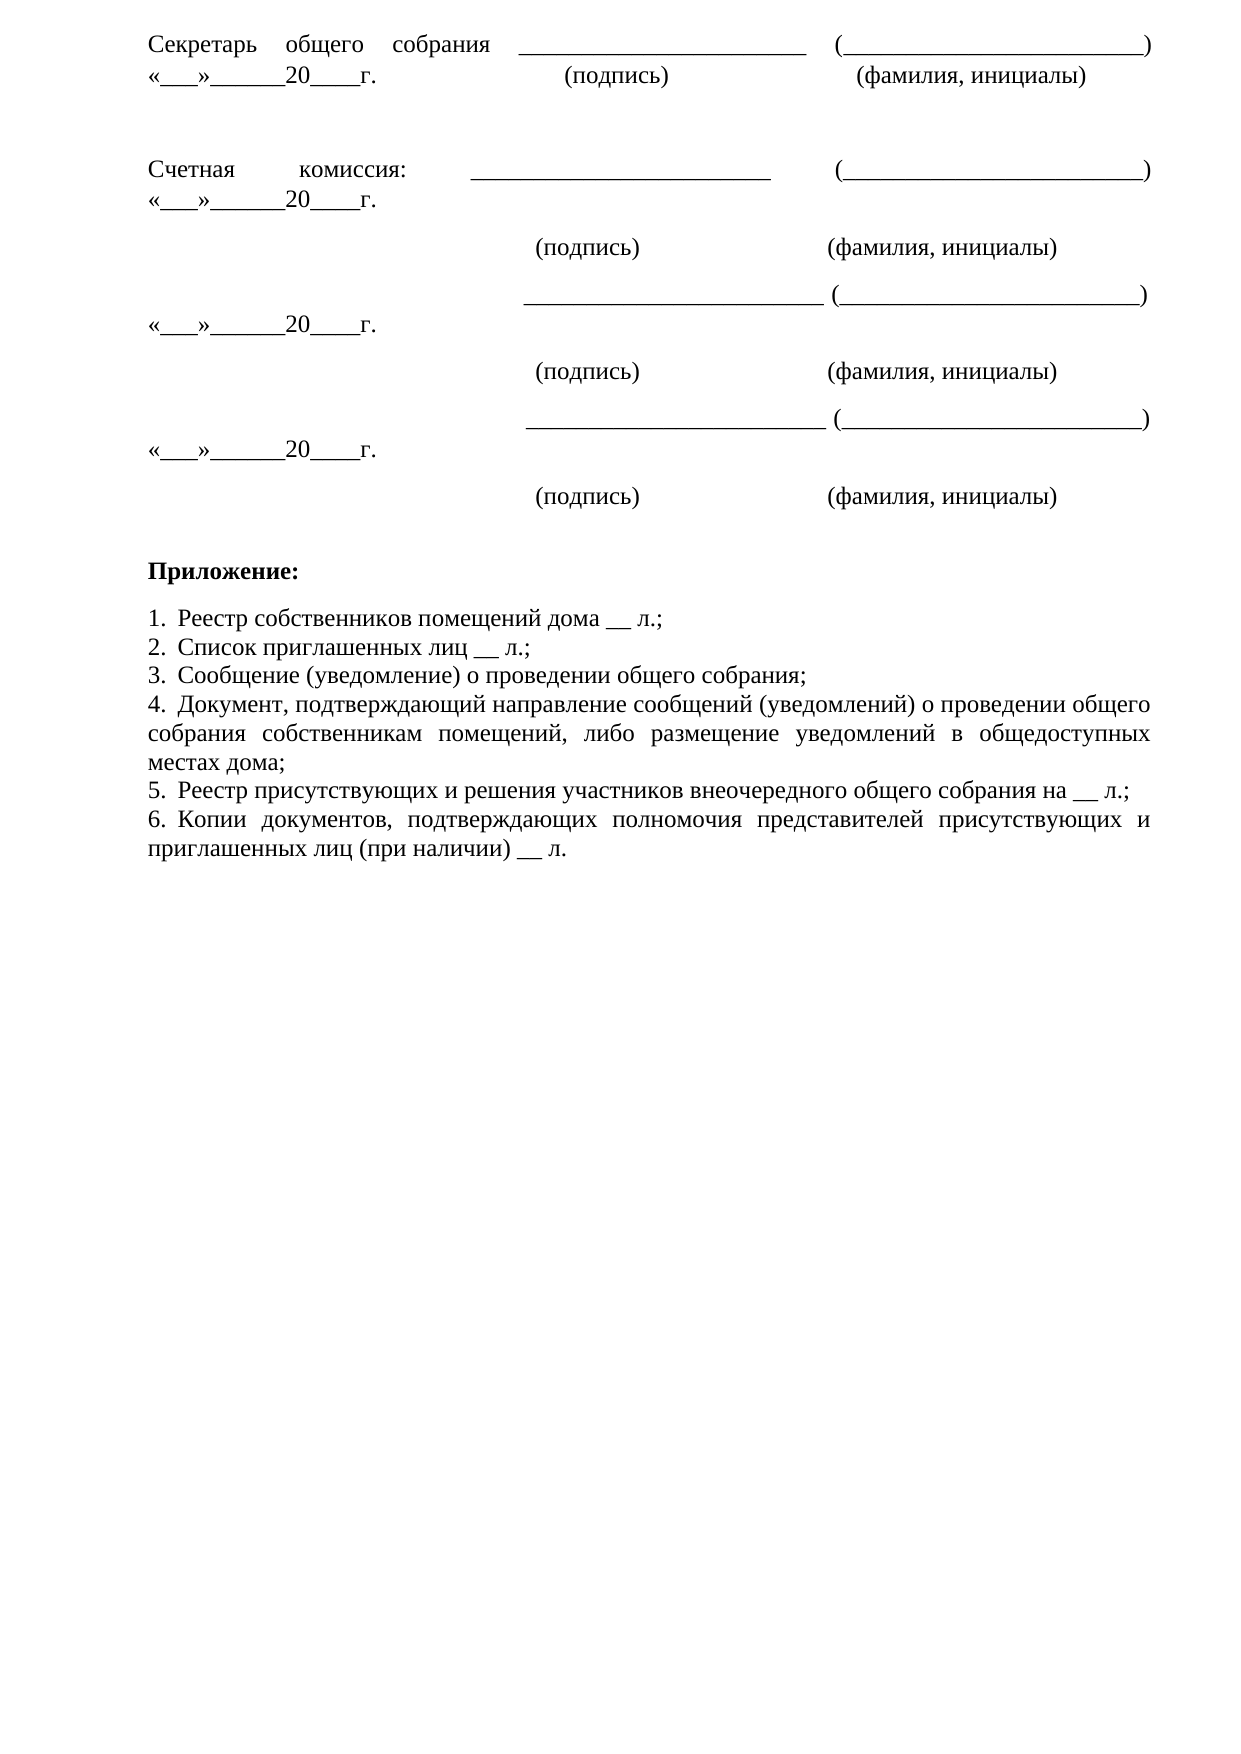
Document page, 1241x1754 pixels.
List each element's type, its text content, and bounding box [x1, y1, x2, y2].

list Сообщение (уведомление) о проведении общего собрания; [148, 661, 1152, 689]
list Копии документов, подтверждающих полномочия представителей присутствующих и приглашенных лиц (при наличии) __ л. [148, 804, 1152, 862]
text Счетная комиссия: ________________________ (________________________) «___»______20____г. [148, 154, 1152, 213]
text (подпись) (фамилия, инициалы) [148, 481, 1152, 509]
text ________________________ (________________________) «___»______20____г. [148, 279, 1152, 338]
list Список приглашенных лиц __ л.; [148, 632, 1152, 661]
text ________________________ (________________________) «___»______20____г. [148, 403, 1152, 462]
list Документ, подтверждающий направление сообщений (уведомлений) о проведении общего собрания собственникам помещений, либо размещение уведомлений в общедоступных местах дома; [148, 689, 1152, 776]
list Реестр собственников помещений дома __ л.; [148, 603, 1152, 632]
text Секретарь общего собрания _______________________ (________________________) «___»______20____г. (подпись) (фамилия, инициалы) [148, 29, 1152, 89]
text (подпись) (фамилия, инициалы) [148, 356, 1152, 385]
list Реестр присутствующих и решения участников внеочередного общего собрания на __ л.; [148, 776, 1152, 804]
text (подпись) (фамилия, инициалы) [148, 232, 1152, 260]
text Приложение: [148, 556, 1152, 585]
